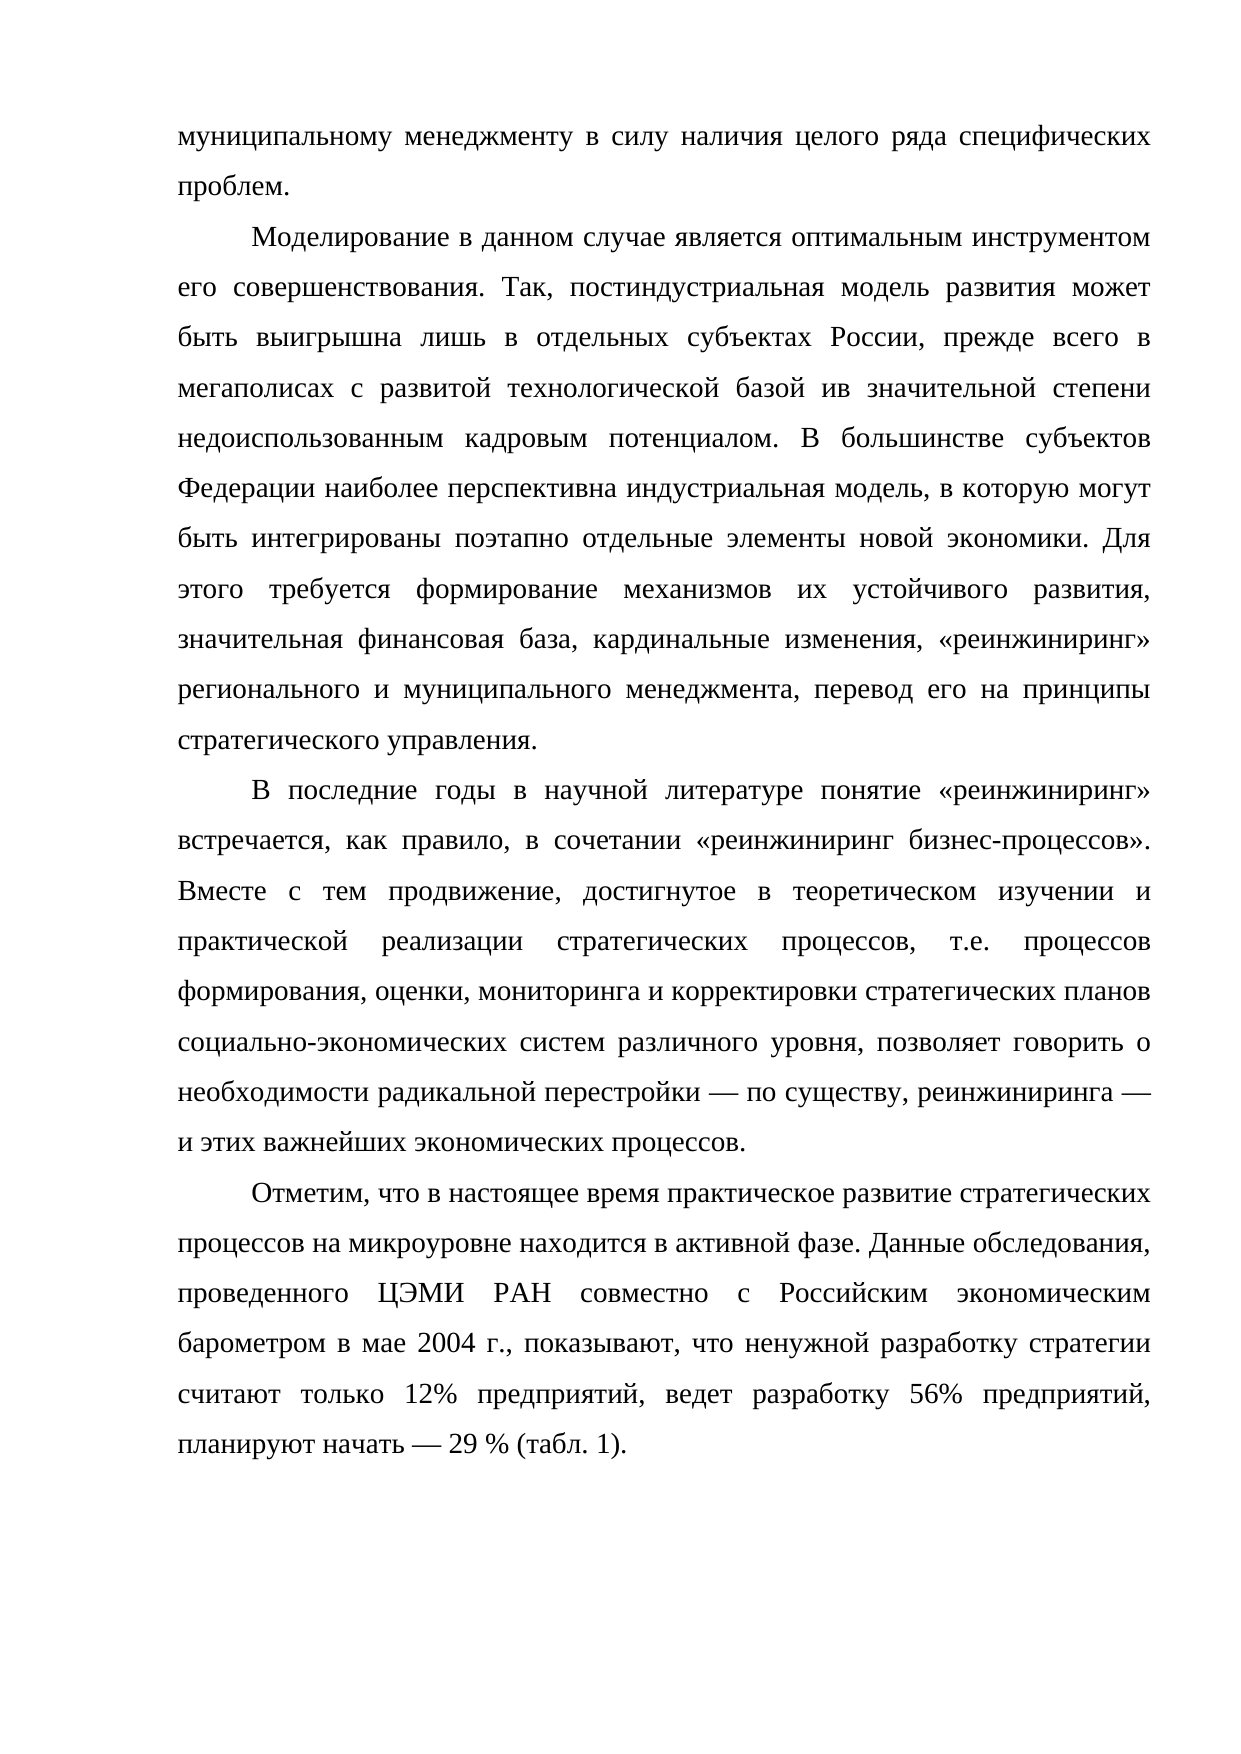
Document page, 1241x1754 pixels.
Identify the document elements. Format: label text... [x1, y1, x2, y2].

text В последние годы в научной литературе понятие «реинжиниринг» встречается, как правило, в сочетании «реинжиниринг бизнес-процессов». Вместе с тем продвижение, достигнутое в теоретическом изучении и практической реализации стратегических процессов, т.е. процессов формирования, оценки, мониторинга и корректировки стратегических планов социально-экономических систем различного уровня, позволяет говорить о необходимости радикальной перестройки — по существу, реинжиниринга — и этих важнейших экономических процессов. [177, 772, 1152, 1158]
text Отметим, что в настоящее время практическое развитие стратегических процессов на микроуровне находится в активной фазе. Данные обследования, проведенного ЦЭМИ РАН совместно с Российским экономическим барометром в мае 2004 г., показывают, что ненужной разработку стратегии считают только 12% предприятий, ведет разработку 56% предприятий, планируют начать — 29 % (табл. 1). [177, 1175, 1152, 1460]
text Моделирование в данном случае является оптимальным инструментом его совершенствования. Так, постиндустриальная модель развития может быть выигрышна лишь в отдельных субъектах России, прежде всего в мегаполисах с развитой технологической базой ив значительной степени недоиспользованным кадровым потенциалом. В большинстве субъектов Федерации наиболее перспективна индустриальная модель, в которую могут быть интегрированы поэтапно отдельные элементы новой экономики. Для этого требуется формирование механизмов их устойчивого развития, значительная финансовая база, кардинальные изменения, «реинжиниринг» регионального и муниципального менеджмента, перевод его на принципы стратегического управления. [177, 219, 1152, 755]
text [177, 118, 1152, 202]
